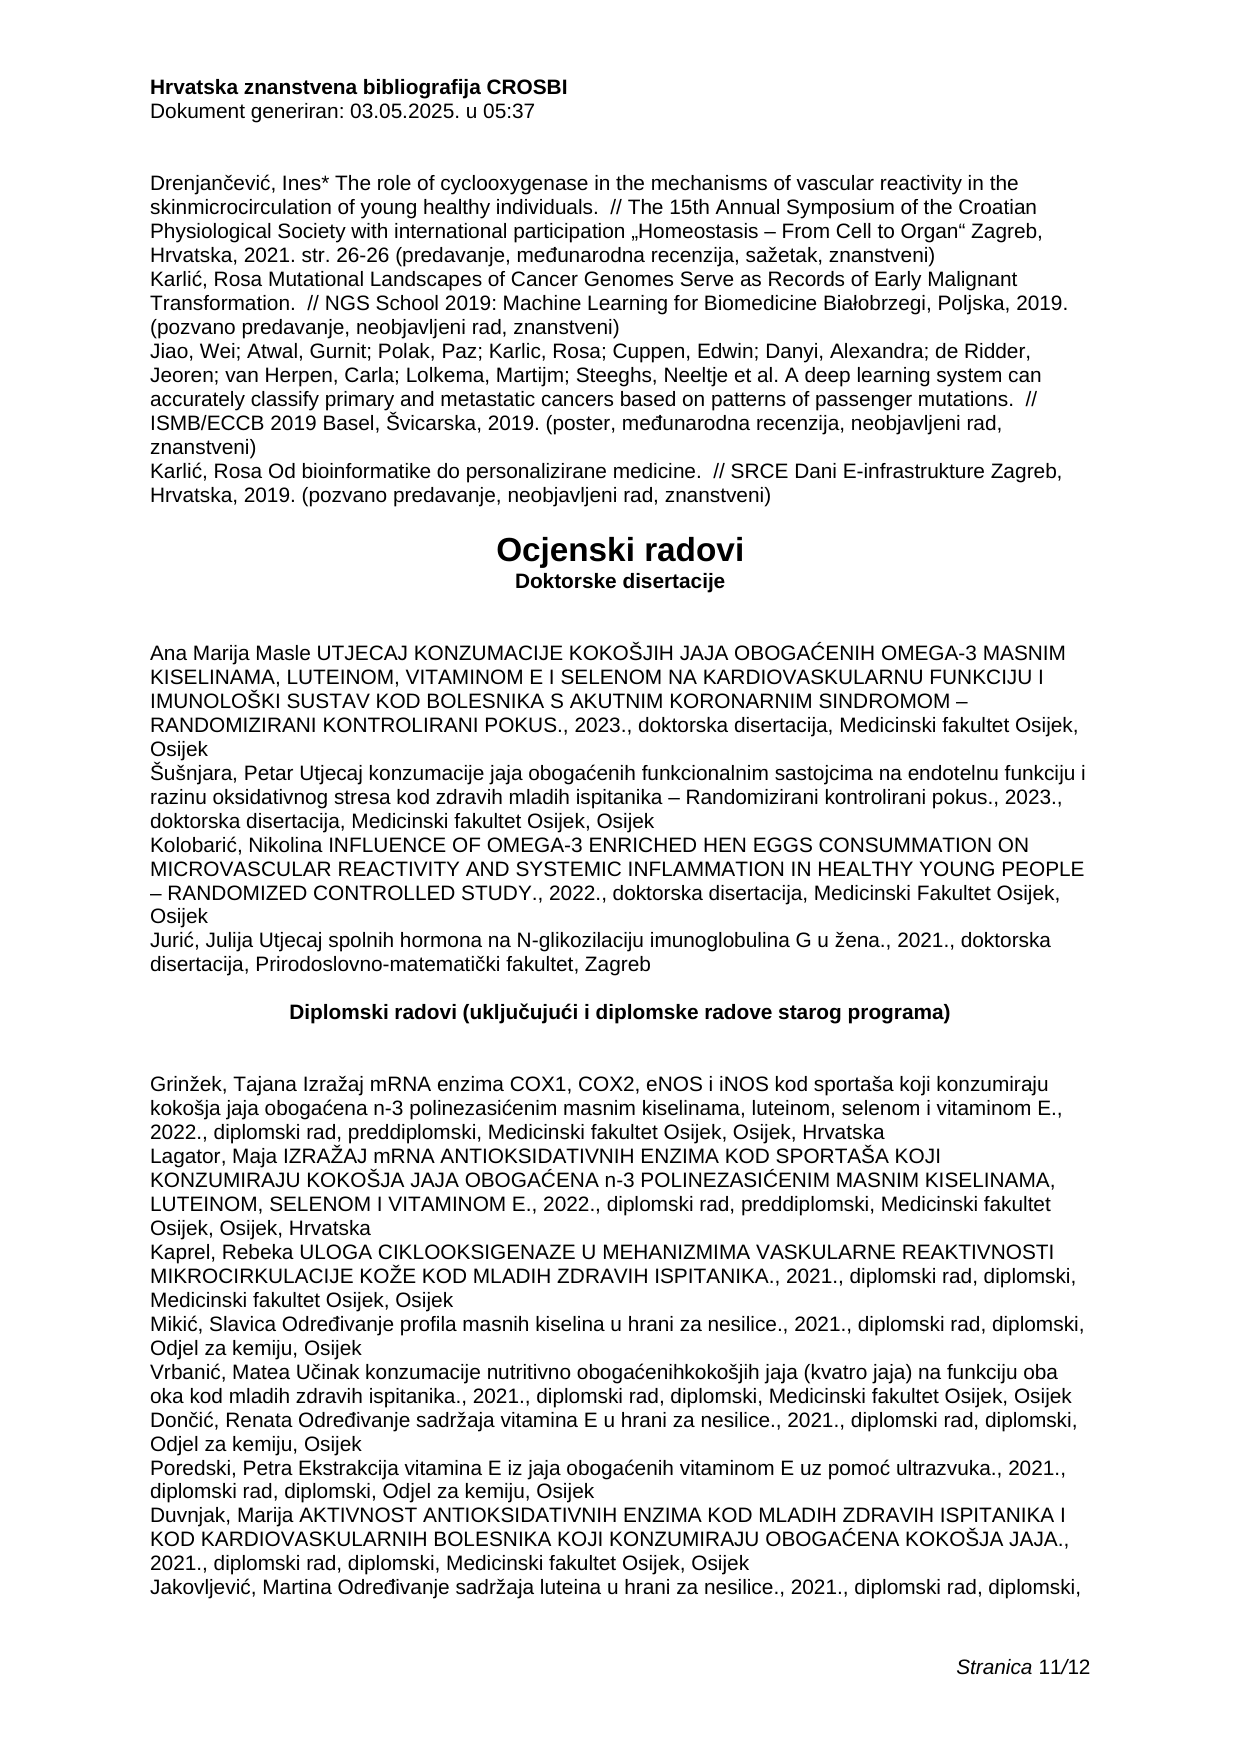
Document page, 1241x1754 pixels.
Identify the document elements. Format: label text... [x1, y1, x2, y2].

text Dončić, Renata [150, 1407, 1090, 1455]
subtitle Ocjenski radovi [150, 530, 1090, 569]
text Karlić, Rosa [150, 267, 1090, 339]
text Grinžek, Tajana [150, 1072, 1090, 1144]
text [150, 171, 1090, 267]
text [150, 1575, 1090, 1599]
text Jurić, Julija [150, 928, 1090, 976]
text Karlić, Rosa [150, 458, 1090, 506]
text Šušnjara, Petar [150, 761, 1090, 832]
text Lagator, Maja [150, 1144, 1090, 1240]
subtitle Diplomski radovi (uključujući i diplomske radove starog programa) [150, 1000, 1090, 1024]
text Ana Marija Masle [150, 641, 1090, 761]
subtitle Doktorske disertacije [150, 569, 1090, 593]
text Mikić, Slavica [150, 1312, 1090, 1359]
text Duvnjak, Marija [150, 1503, 1090, 1575]
text Jiao, Wei; Atwal, Gurnit; Polak, Paz; Karlic, Rosa; Cuppen, Edwin; Danyi, Alexandra; de Ridder, Jeoren; van Herpen, Carla; Lolkema, Martijm; Steeghs, Neeltje et al. [150, 339, 1090, 458]
text Kaprel, Rebeka [150, 1240, 1090, 1312]
text Kolobarić, Nikolina [150, 832, 1090, 928]
text Vrbanić, Matea [150, 1359, 1090, 1407]
text Poredski, Petra [150, 1455, 1090, 1503]
